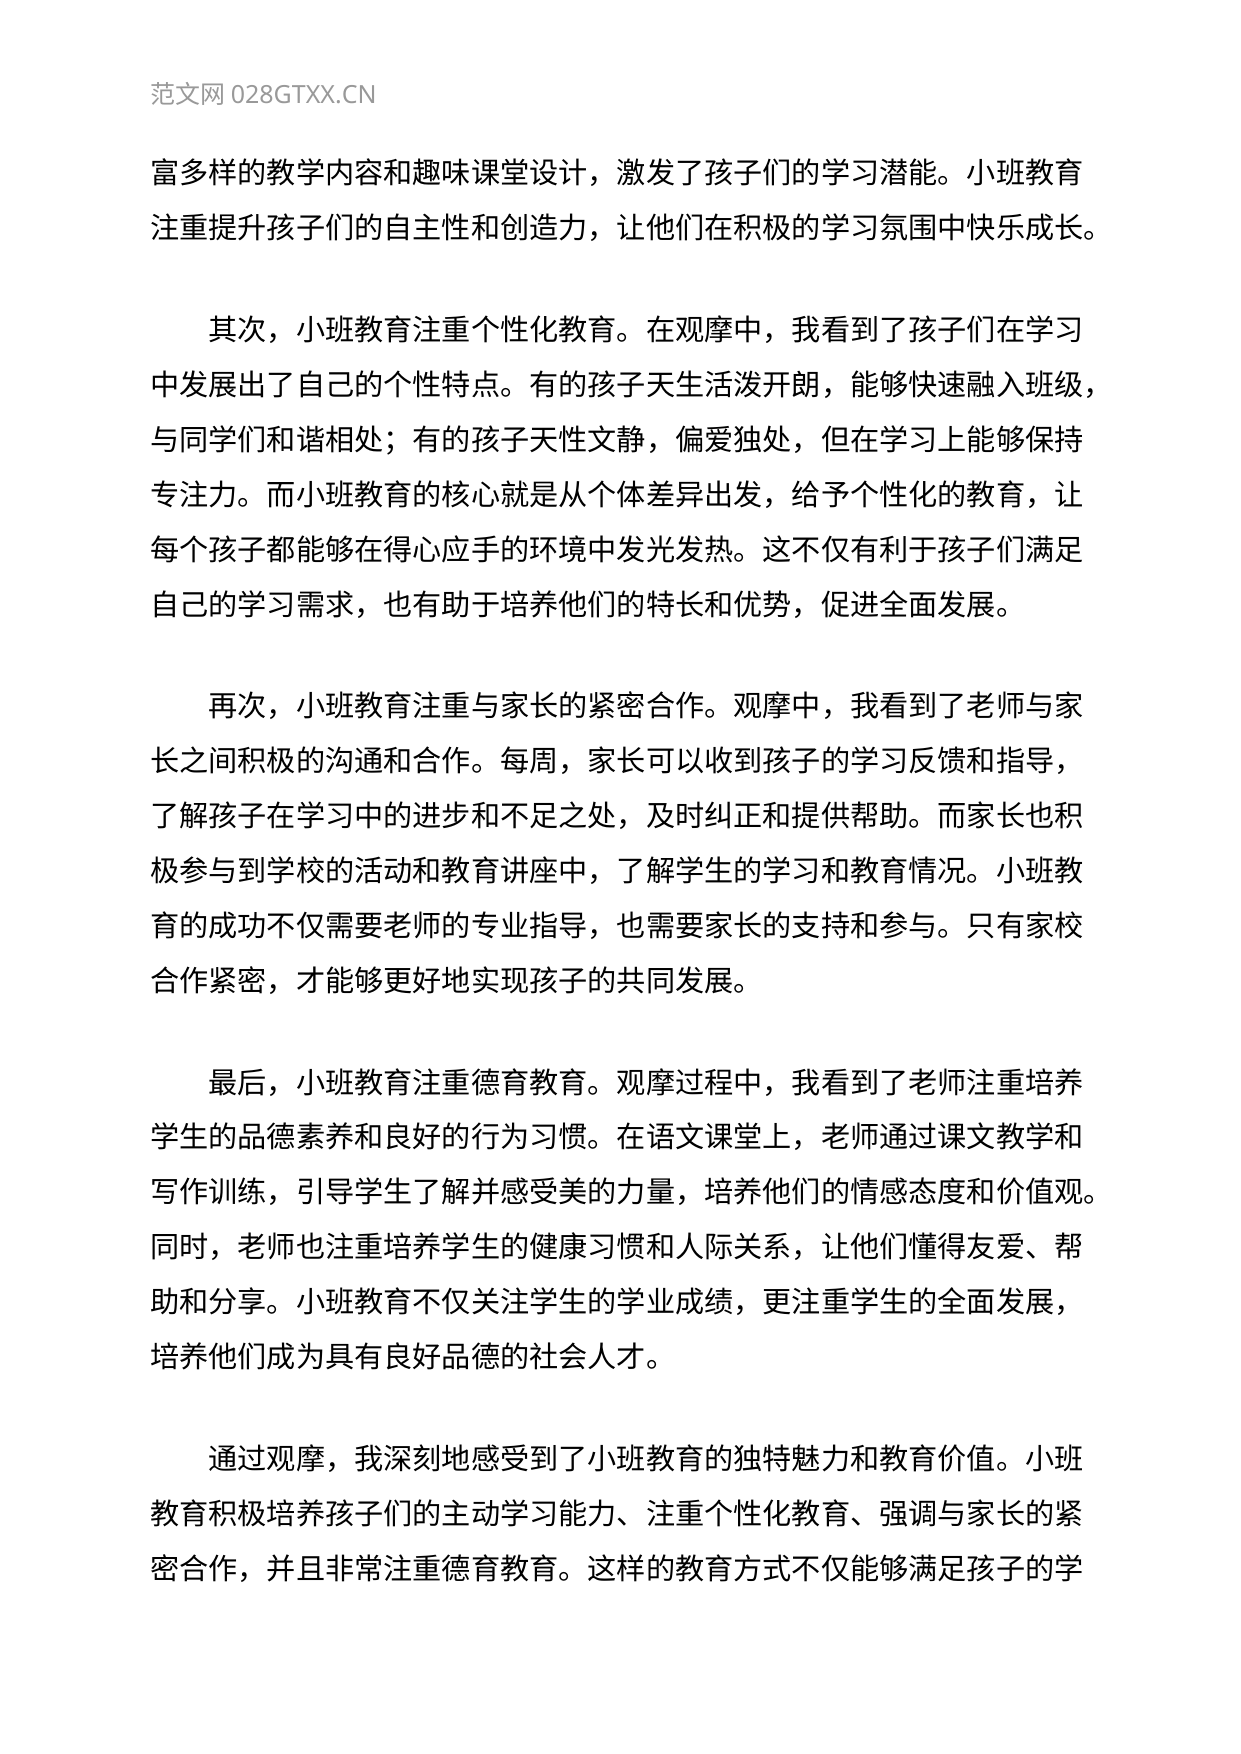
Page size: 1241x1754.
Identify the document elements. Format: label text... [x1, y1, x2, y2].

text 最后，小班教育注重德育教育。观摩过程中，我看到了老师注重培养学生的品德素养和良好的行为习惯。在语文课堂上，老师通过课文教学和写作训练，引导学生了解并感受美的力量，培养他们的情感态度和价值观。同时，老师也注重培养学生的健康习惯和人际关系，让他们懂得友爱、帮助和分享。小班教育不仅关注学生的学业成绩，更注重学生的全面发展，培养他们成为具有良好品德的社会人才。 [150, 1059, 1090, 1376]
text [150, 150, 1090, 247]
text 其次，小班教育注重个性化教育。在观摩中，我看到了孩子们在学习中发展出了自己的个性特点。有的孩子天生活泼开朗，能够快速融入班级，与同学们和谐相处；有的孩子天性文静，偏爱独处，但在学习上能够保持专注力。而小班教育的核心就是从个体差异出发，给予个性化的教育，让每个孩子都能够在得心应手的环境中发光发热。这不仅有利于孩子们满足自己的学习需求，也有助于培养他们的特长和优势，促进全面发展。 [150, 307, 1090, 623]
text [150, 1435, 1090, 1587]
text 再次，小班教育注重与家长的紧密合作。观摩中，我看到了老师与家长之间积极的沟通和合作。每周，家长可以收到孩子的学习反馈和指导，了解孩子在学习中的进步和不足之处，及时纠正和提供帮助。而家长也积极参与到学校的活动和教育讲座中，了解学生的学习和教育情况。小班教育的成功不仅需要老师的专业指导，也需要家长的支持和参与。只有家校合作紧密，才能够更好地实现孩子的共同发展。 [150, 683, 1090, 1000]
